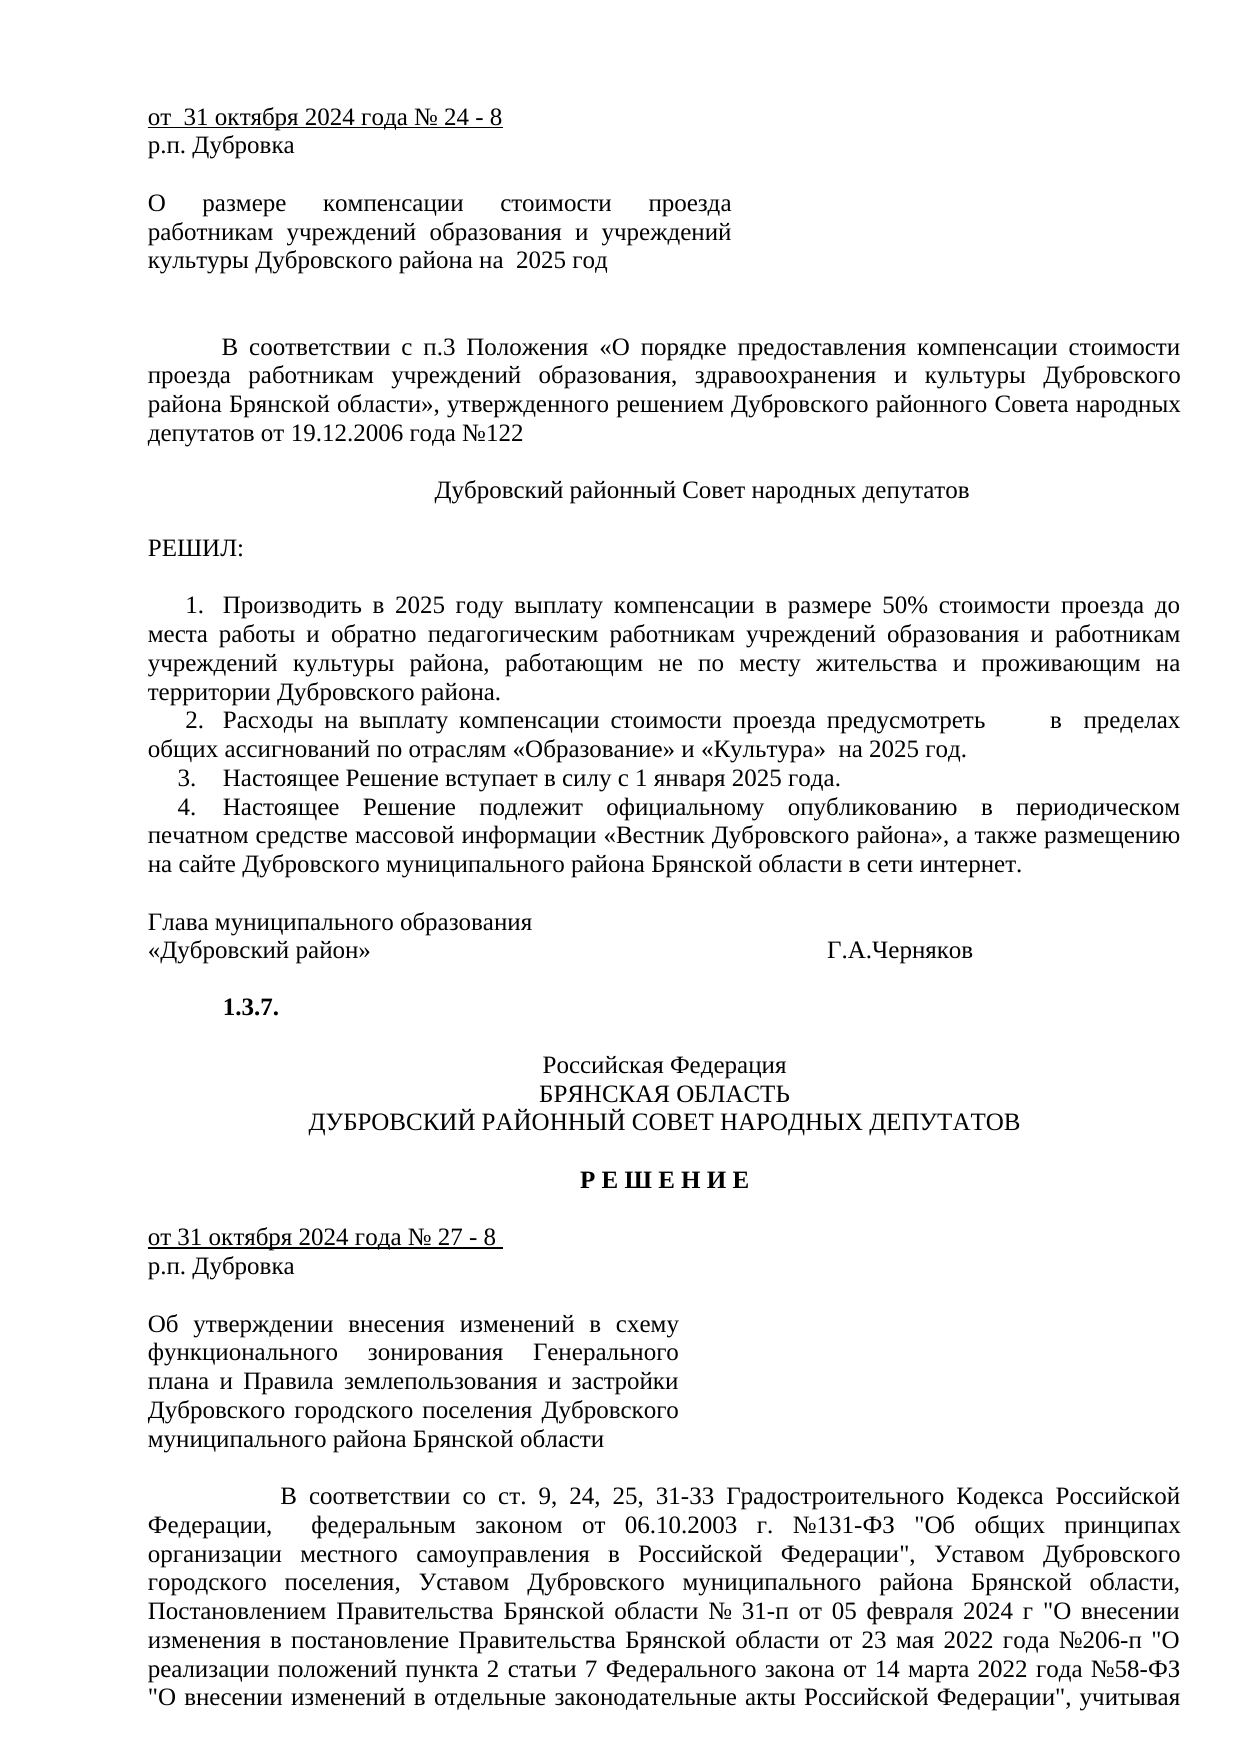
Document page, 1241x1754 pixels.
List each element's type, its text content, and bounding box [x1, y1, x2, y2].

list Настоящее Решение вступает в силу с 1 января 2025 года. [148, 763, 1181, 792]
text от 31 октября 2024 года № 27 - 8 [148, 1222, 1181, 1251]
text БРЯНСКАЯ ОБЛАСТЬ [148, 1079, 1181, 1107]
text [148, 1481, 1181, 1711]
text от 31 октября 2024 года № 24 - 8 [148, 102, 1181, 131]
list Расходы на выплату компенсации стоимости проезда предусмотреть в пределах общих ассигнований по отраслям «Образование» и «Культура» на 2025 год. [148, 706, 1182, 763]
text ДУБРОВСКИЙ РАЙОННЫЙ СОВЕТ НАРОДНЫХ ДЕПУТАТОВ [148, 1107, 1181, 1136]
list Производить в 2025 году выплату компенсации в размере 50% стоимости проезда до места работы и обратно педагогическим работникам учреждений образования и работникам учреждений культуры района, работающим не по месту жительства и проживающим на территории Дубровского района. [148, 591, 1182, 706]
text «Дубровский район» Г.А.Черняков [148, 936, 1181, 964]
text Р Е Ш Е Н И Е [148, 1165, 1181, 1194]
text Глава муниципального образования [148, 907, 1181, 936]
text В соответствии с п.3 Положения «О порядке предоставления компенсации стоимости проезда работникам учреждений образования, здравоохранения и культуры Дубровского района Брянской области», утвержденного решением Дубровского районного Совета народных депутатов от 19.12.2006 года №122 [148, 332, 1182, 447]
text О размере компенсации стоимости проезда работникам учреждений образования и учреждений культуры Дубровского района на 2025 год [148, 188, 732, 274]
text р.п. Дубровка [148, 131, 1181, 159]
text 1.3.7. [148, 992, 1181, 1021]
text Дубровский районный Совет народных депутатов [221, 476, 1181, 504]
list Настоящее Решение подлежит официальному опубликованию в периодическом печатном средстве массовой информации «Вестник Дубровского района», а также размещению на сайте Дубровского муниципального района Брянской области в сети интернет. [148, 792, 1181, 878]
text РЕШИЛ: [148, 533, 1181, 562]
text Российская Федерация [148, 1050, 1181, 1079]
text р.п. Дубровка [148, 1251, 1181, 1280]
text Об утверждении внесения изменений в схему функционального зонирования Генерального плана и Правила землепользования и застройки Дубровского городского поселения Дубровского муниципального района Брянской области [148, 1309, 679, 1452]
